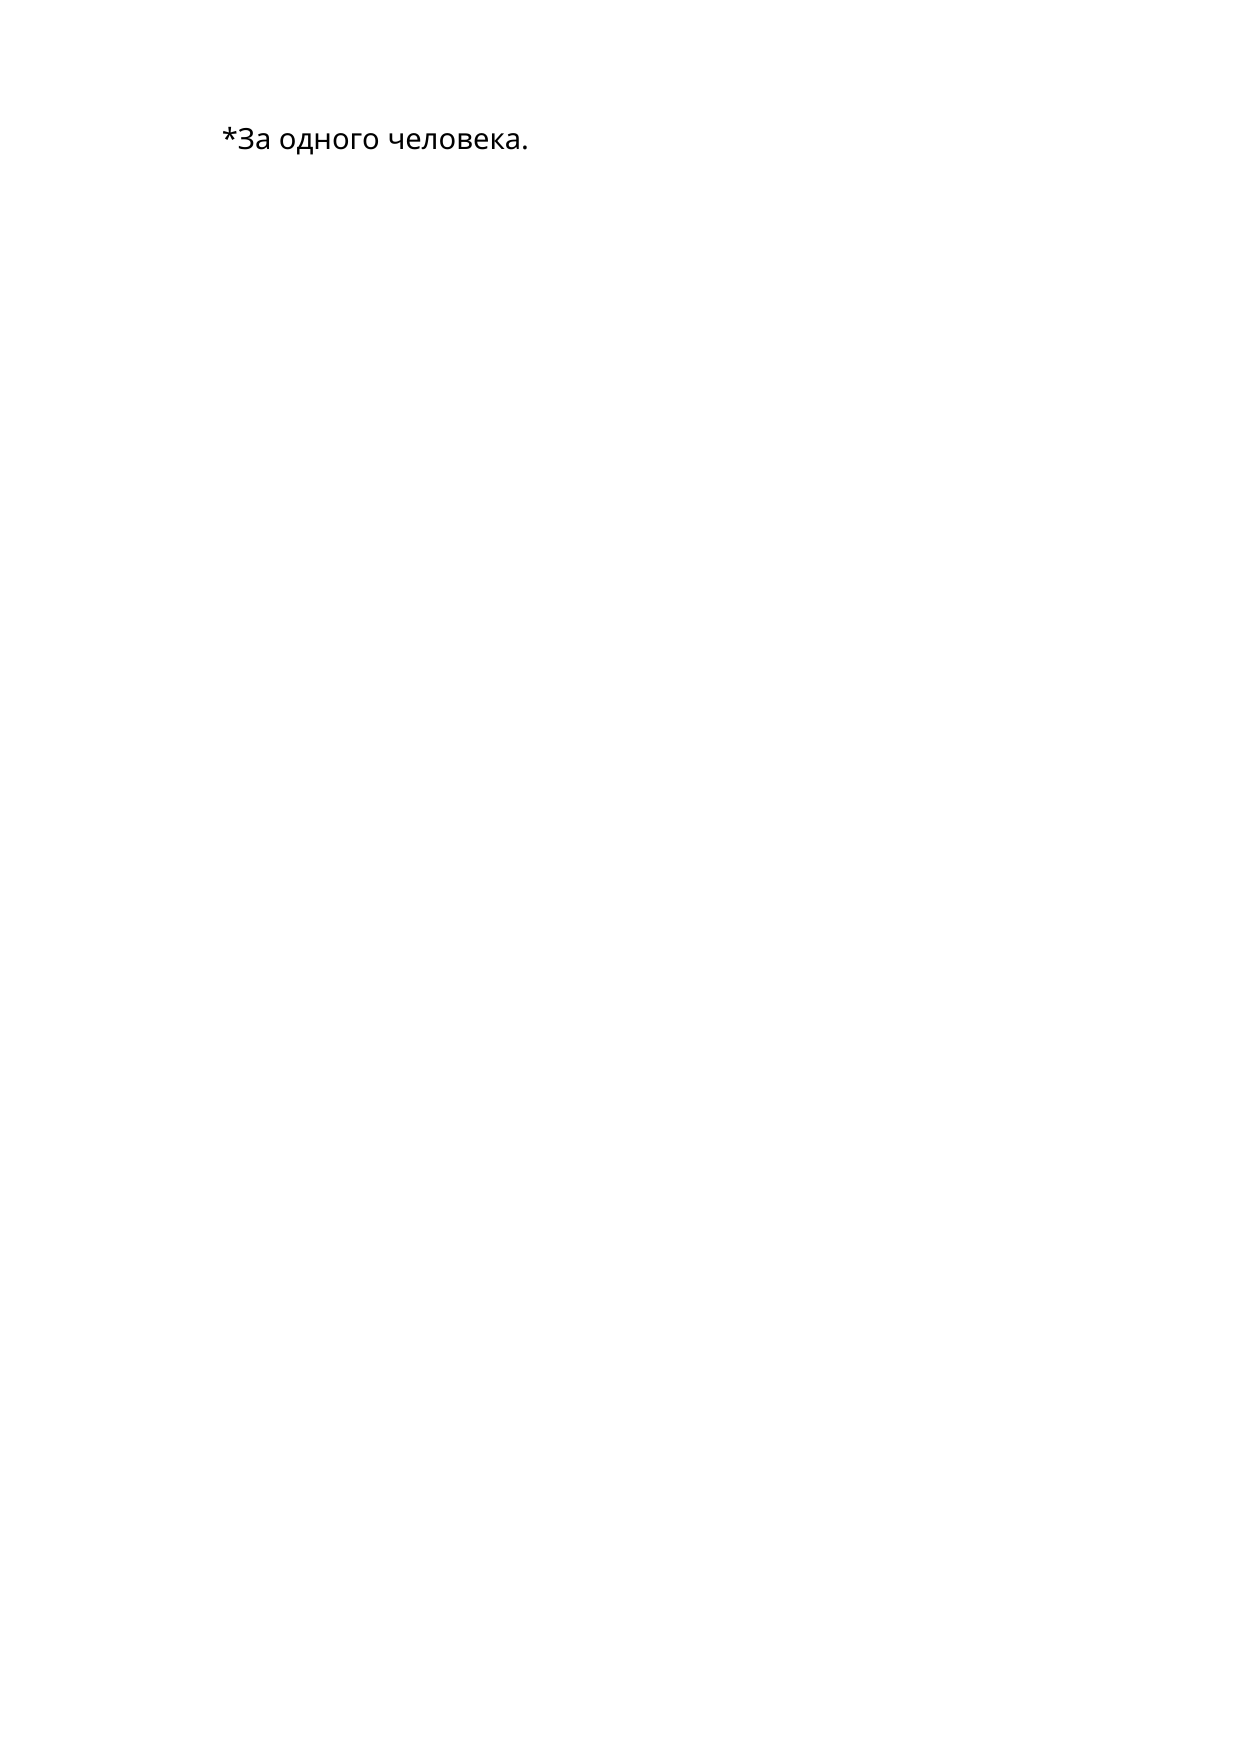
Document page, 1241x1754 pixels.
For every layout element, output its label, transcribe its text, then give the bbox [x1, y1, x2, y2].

text *За одного человека. [207, 118, 1181, 158]
